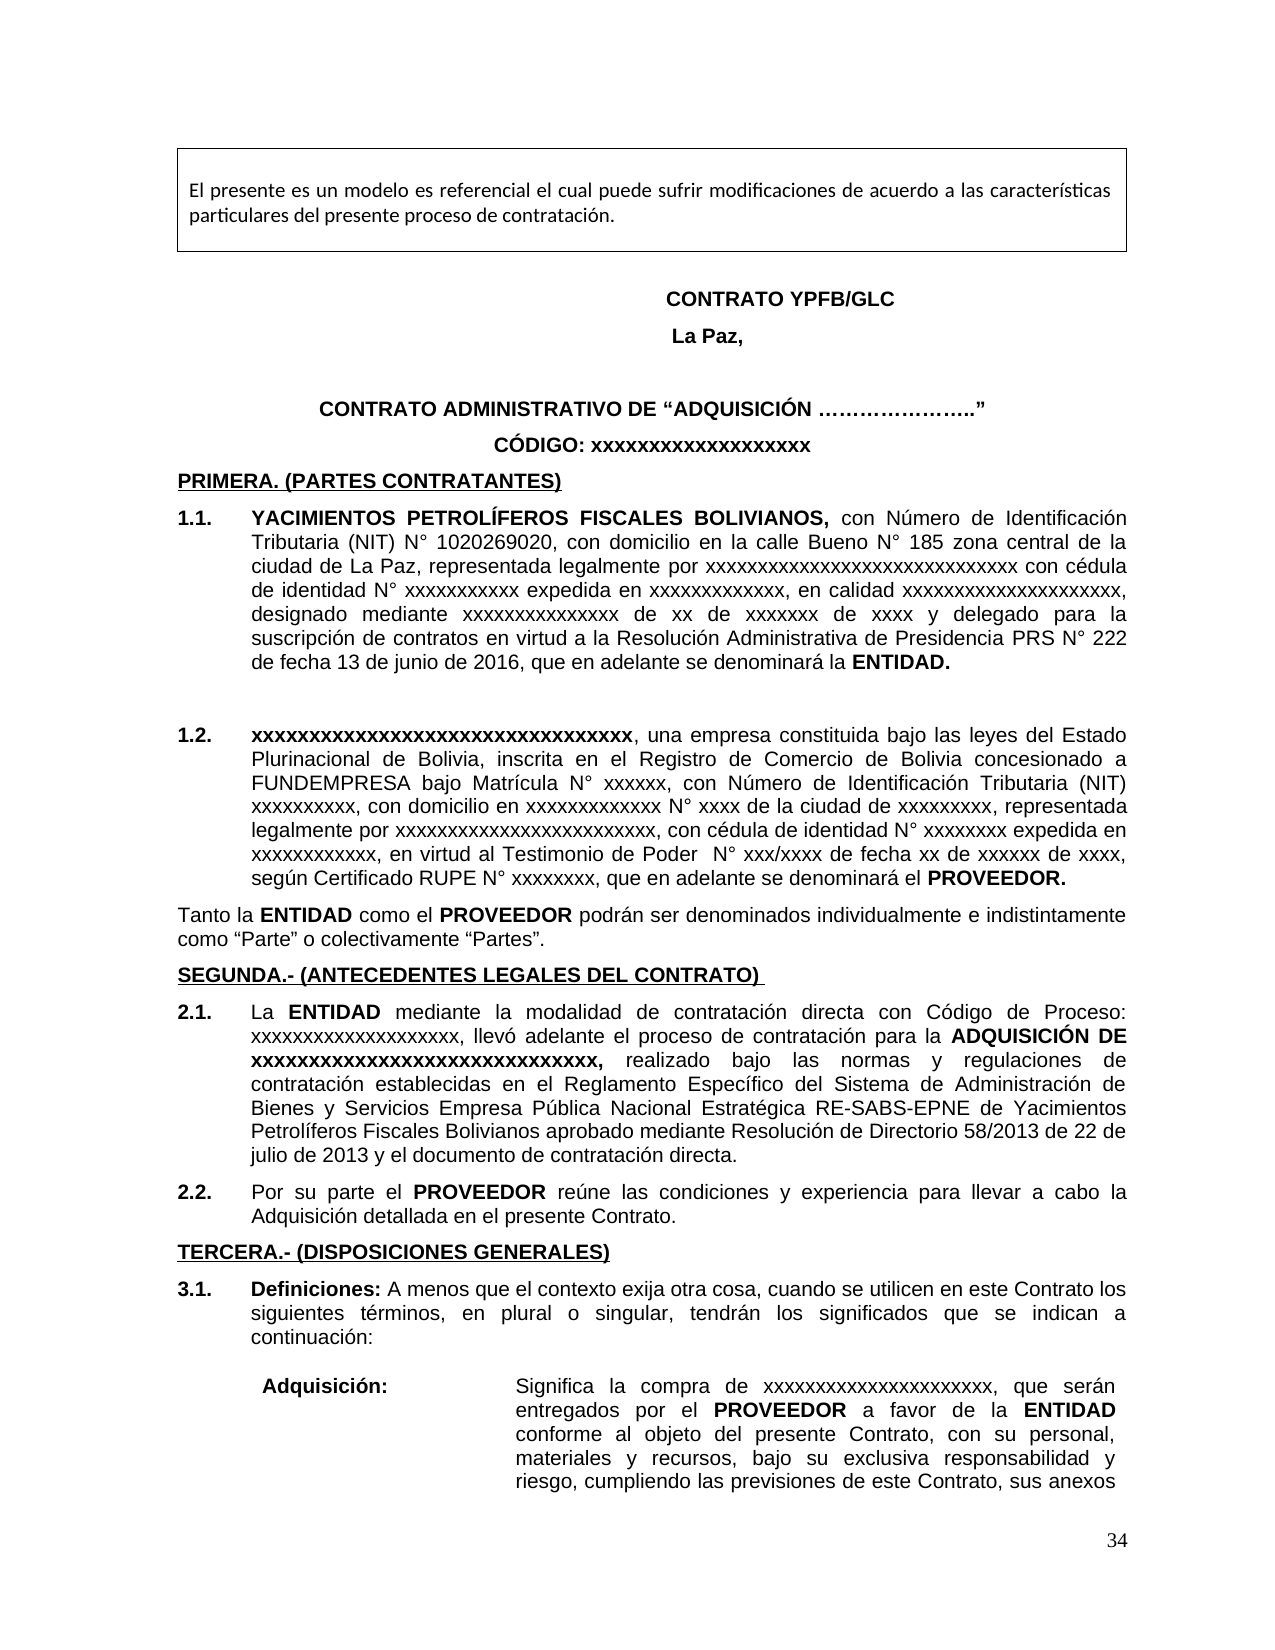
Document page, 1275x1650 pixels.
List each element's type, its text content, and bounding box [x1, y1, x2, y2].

text SEGUNDA.- (ANTECEDENTES LEGALES DEL CONTRATO) [177, 963, 1127, 987]
text 3.1. Definiciones: A menos que el contexto exija otra cosa, cuando se utilicen en este Contrato los siguientes términos, en plural o singular, tendrán los significados que se indican a continuación: [177, 1277, 1127, 1348]
text CÓDIGO: xxxxxxxxxxxxxxxxxxx [177, 433, 1127, 457]
text Tanto la ENTIDAD como el PROVEEDOR podrán ser denominados individualmente e indistintamente como “Parte” o colectivamente “Partes”. [177, 903, 1127, 951]
table_header Adquisición: [251, 1361, 504, 1493]
list YACIMIENTOS PETROLÍFEROS FISCALES BOLIVIANOS, con Número de Identificación Tributaria (NIT) N° 1020269020, con domicilio en la calle Bueno N° 185 zona central de la ciudad de La Paz, representada legalmente por xxxxxxxxxxxxxxxxxxxxxxxxxxxxxx con cédula de identidad N° xxxxxxxxxxx expedida en xxxxxxxxxxxxx, en calidad xxxxxxxxxxxxxxxxxxxxx, designado mediante xxxxxxxxxxxxxxx de xx de xxxxxxx de xxxx y delegado para la suscripción de contratos en virtud a la Resolución Administrativa de Presidencia PRS N° 222 de fecha 13 de junio de 2016, que en adelante se denominará la ENTIDAD. [177, 506, 1127, 673]
text PRIMERA. (PARTES CONTRATANTES) [177, 469, 1127, 493]
text La Paz, [620, 323, 1127, 347]
text CONTRATO ADMINISTRATIVO DE “ADQUISICIÓN …………………..” [177, 396, 1127, 420]
list xxxxxxxxxxxxxxxxxxxxxxxxxxxxxxxxx, una empresa constituida bajo las leyes del Estado Plurinacional de Bolivia, inscrita en el Registro de Comercio de Bolivia concesionado a FUNDEMPRESA bajo Matrícula N° xxxxxx, con Número de Identificación Tributaria (NIT) xxxxxxxxxx, con domicilio en xxxxxxxxxxxxx N° xxxx de la ciudad de xxxxxxxxx, representada legalmente por xxxxxxxxxxxxxxxxxxxxxxxxx, con cédula de identidad N° xxxxxxxx expedida en xxxxxxxxxxxx, en virtud al Testimonio de Poder N° xxx/xxxx de fecha xx de xxxxxx de xxxx, según Certificado RUPE N° xxxxxxxx, que en adelante se denominará el PROVEEDOR. [177, 722, 1127, 890]
text CONTRATO YPFB/GLC [620, 287, 1127, 311]
text TERCERA.- (DISPOSICIONES GENERALES) [177, 1240, 1127, 1264]
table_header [504, 1361, 1127, 1493]
text 2.2. Por su parte el PROVEEDOR reúne las condiciones y experiencia para llevar a cabo la Adquisición detallada en el presente Contrato. [177, 1180, 1127, 1228]
table_header El presente es un modelo es referencial el cual puede sufrir modificaciones de acuerdo a las características particulares del presente proceso de contratación. [178, 149, 1126, 251]
text 2.1. La ENTIDAD mediante la modalidad de contratación directa con Código de Proceso: xxxxxxxxxxxxxxxxxxxx, llevó adelante el proceso de contratación para la ADQUISICIÓN DE xxxxxxxxxxxxxxxxxxxxxxxxxxxxxx, realizado bajo las normas y regulaciones de contratación establecidas en el Reglamento Específico del Sistema de Administración de Bienes y Servicios Empresa Pública Nacional Estratégica RE-SABS-EPNE de Yacimientos Petrolíferos Fiscales Bolivianos aprobado mediante Resolución de Directorio 58/2013 de 22 de julio de 2013 y el documento de contratación directa. [177, 999, 1127, 1167]
